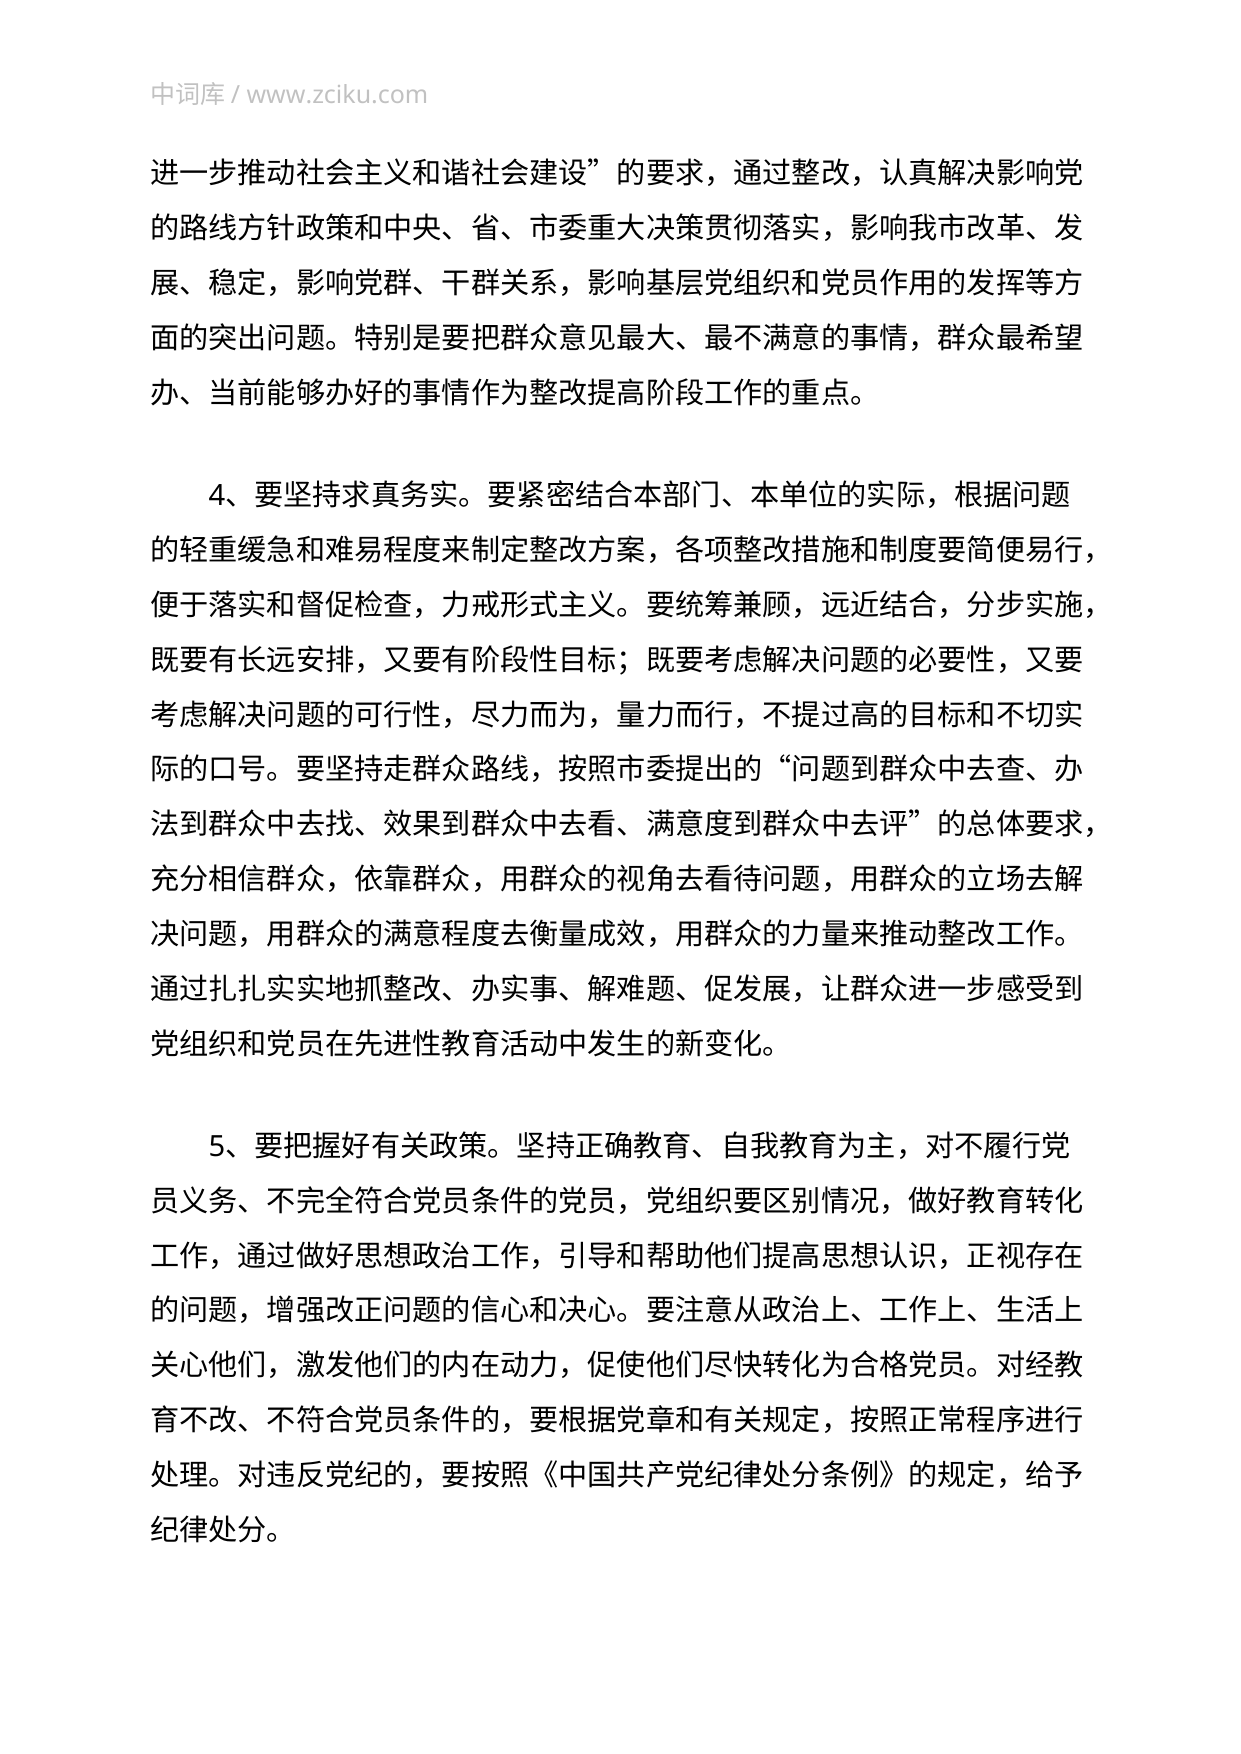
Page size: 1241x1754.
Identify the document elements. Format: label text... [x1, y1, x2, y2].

text 5、要把握好有关政策。坚持正确教育、自我教育为主，对不履行党员义务、不完全符合党员条件的党员，党组织要区别情况，做好教育转化工作，通过做好思想政治工作，引导和帮助他们提高思想认识，正视存在的问题，增强改正问题的信心和决心。要注意从政治上、工作上、生活上关心他们，激发他们的内在动力，促使他们尽快转化为合格党员。对经教育不改、不符合党员条件的，要根据党章和有关规定，按照正常程序进行处理。对违反党纪的，要按照《中国共产党纪律处分条例》的规定，给予纪律处分。 [150, 1122, 1090, 1549]
text 4、要坚持求真务实。要紧密结合本部门、本单位的实际，根据问题的轻重缓急和难易程度来制定整改方案，各项整改措施和制度要简便易行，便于落实和督促检查，力戒形式主义。要统筹兼顾，远近结合，分步实施，既要有长远安排，又要有阶段性目标；既要考虑解决问题的必要性，又要考虑解决问题的可行性，尽力而为，量力而行，不提过高的目标和不切实际的口号。要坚持走群众路线，按照市委提出的“问题到群众中去查、办法到群众中去找、效果到群众中去看、满意度到群众中去评”的总体要求，充分相信群众，依靠群众，用群众的视角去看待问题，用群众的立场去解决问题，用群众的满意程度去衡量成效，用群众的力量来推动整改工作。通过扎扎实实地抓整改、办实事、解难题、促发展，让群众进一步感受到党组织和党员在先进性教育活动中发生的新变化。 [150, 471, 1090, 1063]
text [150, 150, 1090, 412]
